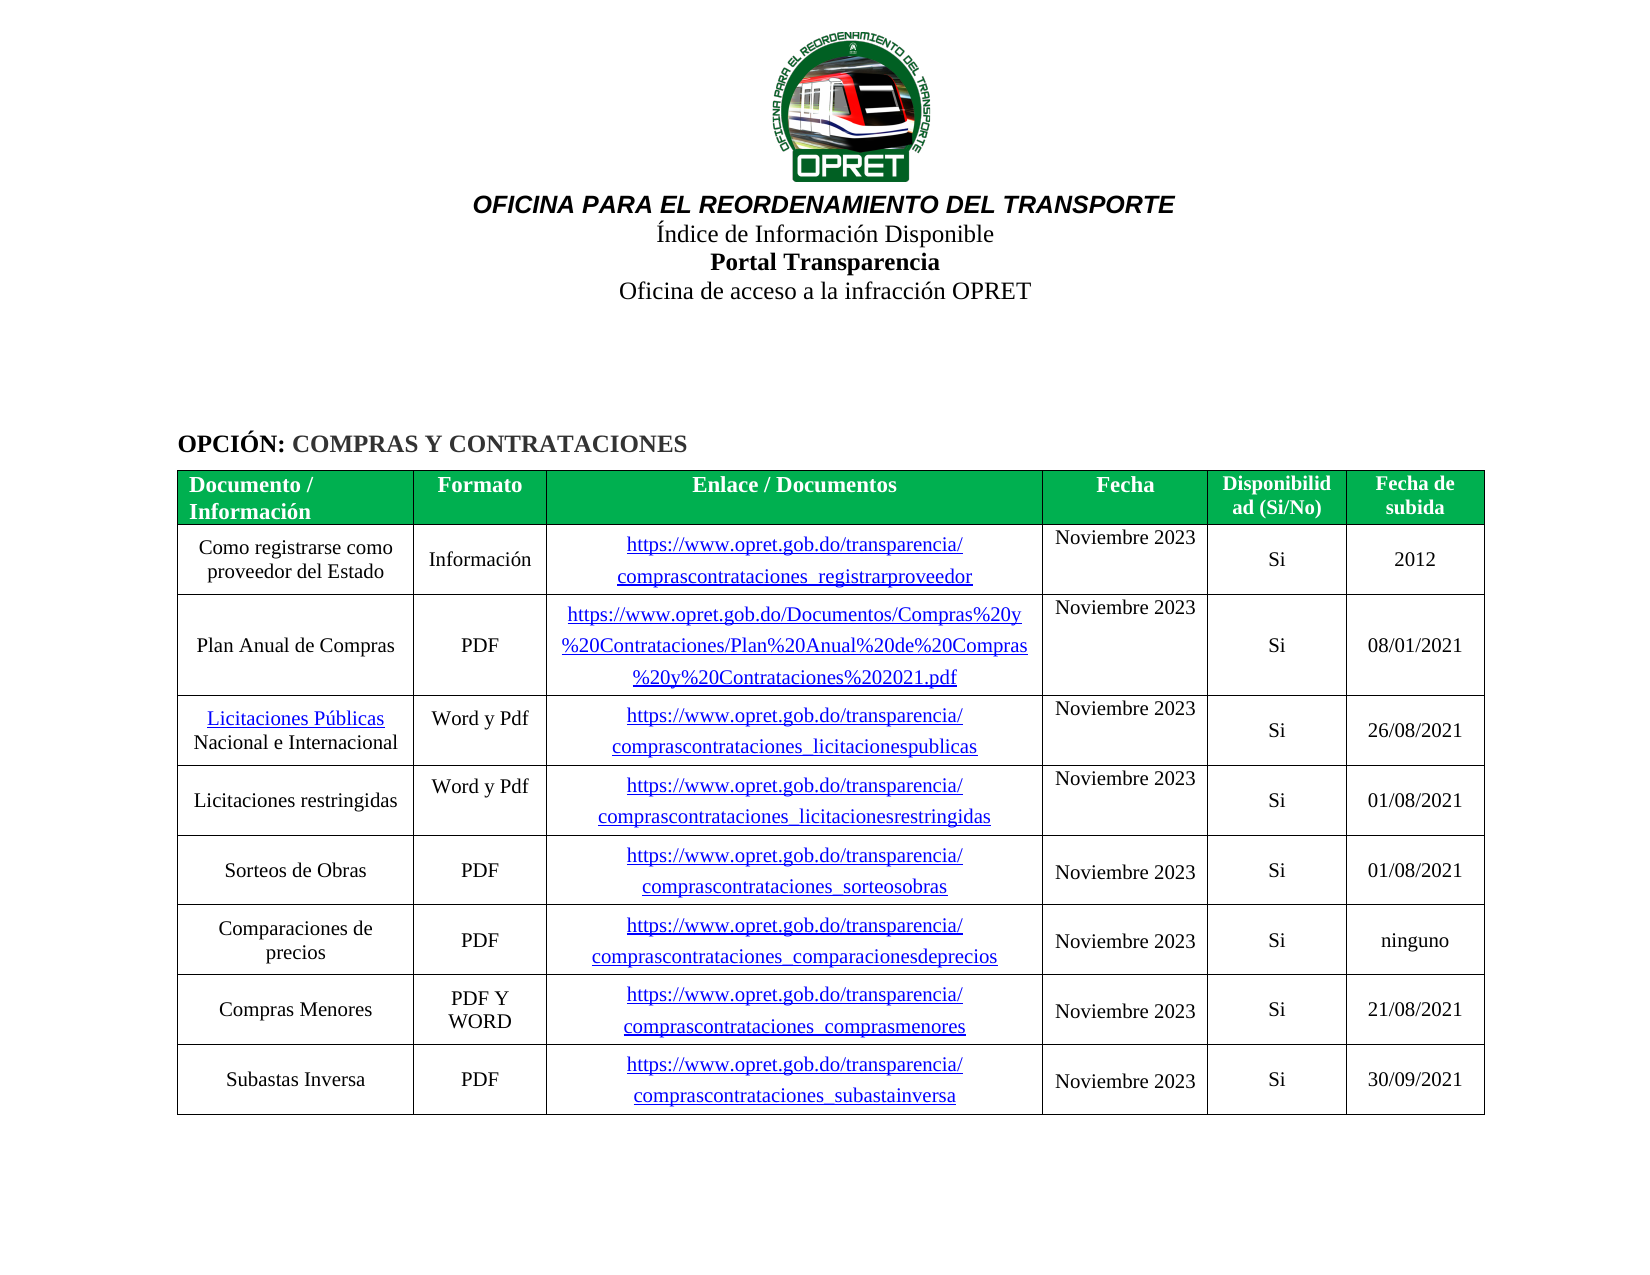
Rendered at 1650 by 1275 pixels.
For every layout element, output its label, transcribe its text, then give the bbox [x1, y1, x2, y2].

table_cell Comparaciones de precios [178, 905, 413, 974]
table_cell PDF [414, 595, 546, 695]
table_cell 26/08/2021 [1347, 696, 1484, 765]
table_cell Plan Anual de Compras [178, 595, 413, 695]
table_cell 30/09/2021 [1347, 1045, 1484, 1114]
table_cell Subastas Inversa [178, 1045, 413, 1114]
table_cell https://www.opret.gob.do/transparencia/comprascontrataciones_licitacionespublicas [547, 696, 1042, 765]
table_cell Noviembre 2023 [1043, 975, 1207, 1044]
table_cell Si [1208, 525, 1346, 594]
table_cell Word y Pdf [414, 766, 546, 834]
table_cell Si [1208, 905, 1346, 974]
table_cell https://www.opret.gob.do/Documentos/Compras%20y%20Contrataciones/Plan%20Anual%20de%20Compras%20y%20Contrataciones%202021.pdf [547, 595, 1042, 695]
table_cell https://www.opret.gob.do/transparencia/comprascontrataciones_registrarproveedor [547, 525, 1042, 594]
table_cell Si [1208, 595, 1346, 695]
table_cell ninguno [1347, 905, 1484, 974]
table_cell https://www.opret.gob.do/transparencia/comprascontrataciones_sorteosobras [547, 836, 1042, 904]
table_cell Noviembre 2023 [1043, 766, 1207, 834]
table_cell 08/01/2021 [1347, 595, 1484, 695]
table_header Enlace / Documentos [547, 471, 1042, 524]
table_cell https://www.opret.gob.do/transparencia/comprascontrataciones_comprasmenores [547, 975, 1042, 1044]
table_cell Noviembre 2023 [1043, 525, 1207, 594]
table_header Disponibilidad (Si/No) [1208, 471, 1346, 524]
table_cell 01/08/2021 [1347, 766, 1484, 834]
picture [772, 32, 930, 182]
table_cell 21/08/2021 [1347, 975, 1484, 1044]
table_cell https://www.opret.gob.do/transparencia/comprascontrataciones_subastainversa [547, 1045, 1042, 1114]
table_cell Si [1208, 696, 1346, 765]
table_cell 01/08/2021 [1347, 836, 1484, 904]
table_cell Compras Menores [178, 975, 413, 1044]
table_cell Como registrarse como proveedor del Estado [178, 525, 413, 594]
table_cell 2012 [1347, 525, 1484, 594]
table_cell Si [1208, 975, 1346, 1044]
table_cell Noviembre 2023 [1043, 836, 1207, 904]
table_cell PDF [414, 836, 546, 904]
table_cell Licitaciones Públicas Nacional e Internacional [178, 696, 413, 765]
table_header Fecha de subida [1347, 471, 1484, 524]
table_cell Si [1208, 766, 1346, 834]
table_header Fecha [1043, 471, 1207, 524]
table_cell PDF [414, 905, 546, 974]
table_cell Noviembre 2023 [1043, 1045, 1207, 1114]
table_cell PDF [414, 1045, 546, 1114]
table_cell Información [414, 525, 546, 594]
text OPCIÓN: COMPRAS Y CONTRATACIONES [177, 429, 1473, 458]
table_header Documento / Información [178, 471, 413, 524]
table_cell Sorteos de Obras [178, 836, 413, 904]
table_cell Noviembre 2023 [1043, 595, 1207, 695]
table_cell https://www.opret.gob.do/transparencia/comprascontrataciones_comparacionesdeprecios [547, 905, 1042, 974]
table_cell PDF Y WORD [414, 975, 546, 1044]
table_cell Si [1208, 1045, 1346, 1114]
table_cell Word y Pdf [414, 696, 546, 765]
table_header Formato [414, 471, 546, 524]
table_cell Noviembre 2023 [1043, 905, 1207, 974]
table_cell Noviembre 2023 [1043, 696, 1207, 765]
table_cell Licitaciones restringidas [178, 766, 413, 834]
table_cell Si [1208, 836, 1346, 904]
table_cell https://www.opret.gob.do/transparencia/comprascontrataciones_licitacionesrestringidas [547, 766, 1042, 834]
